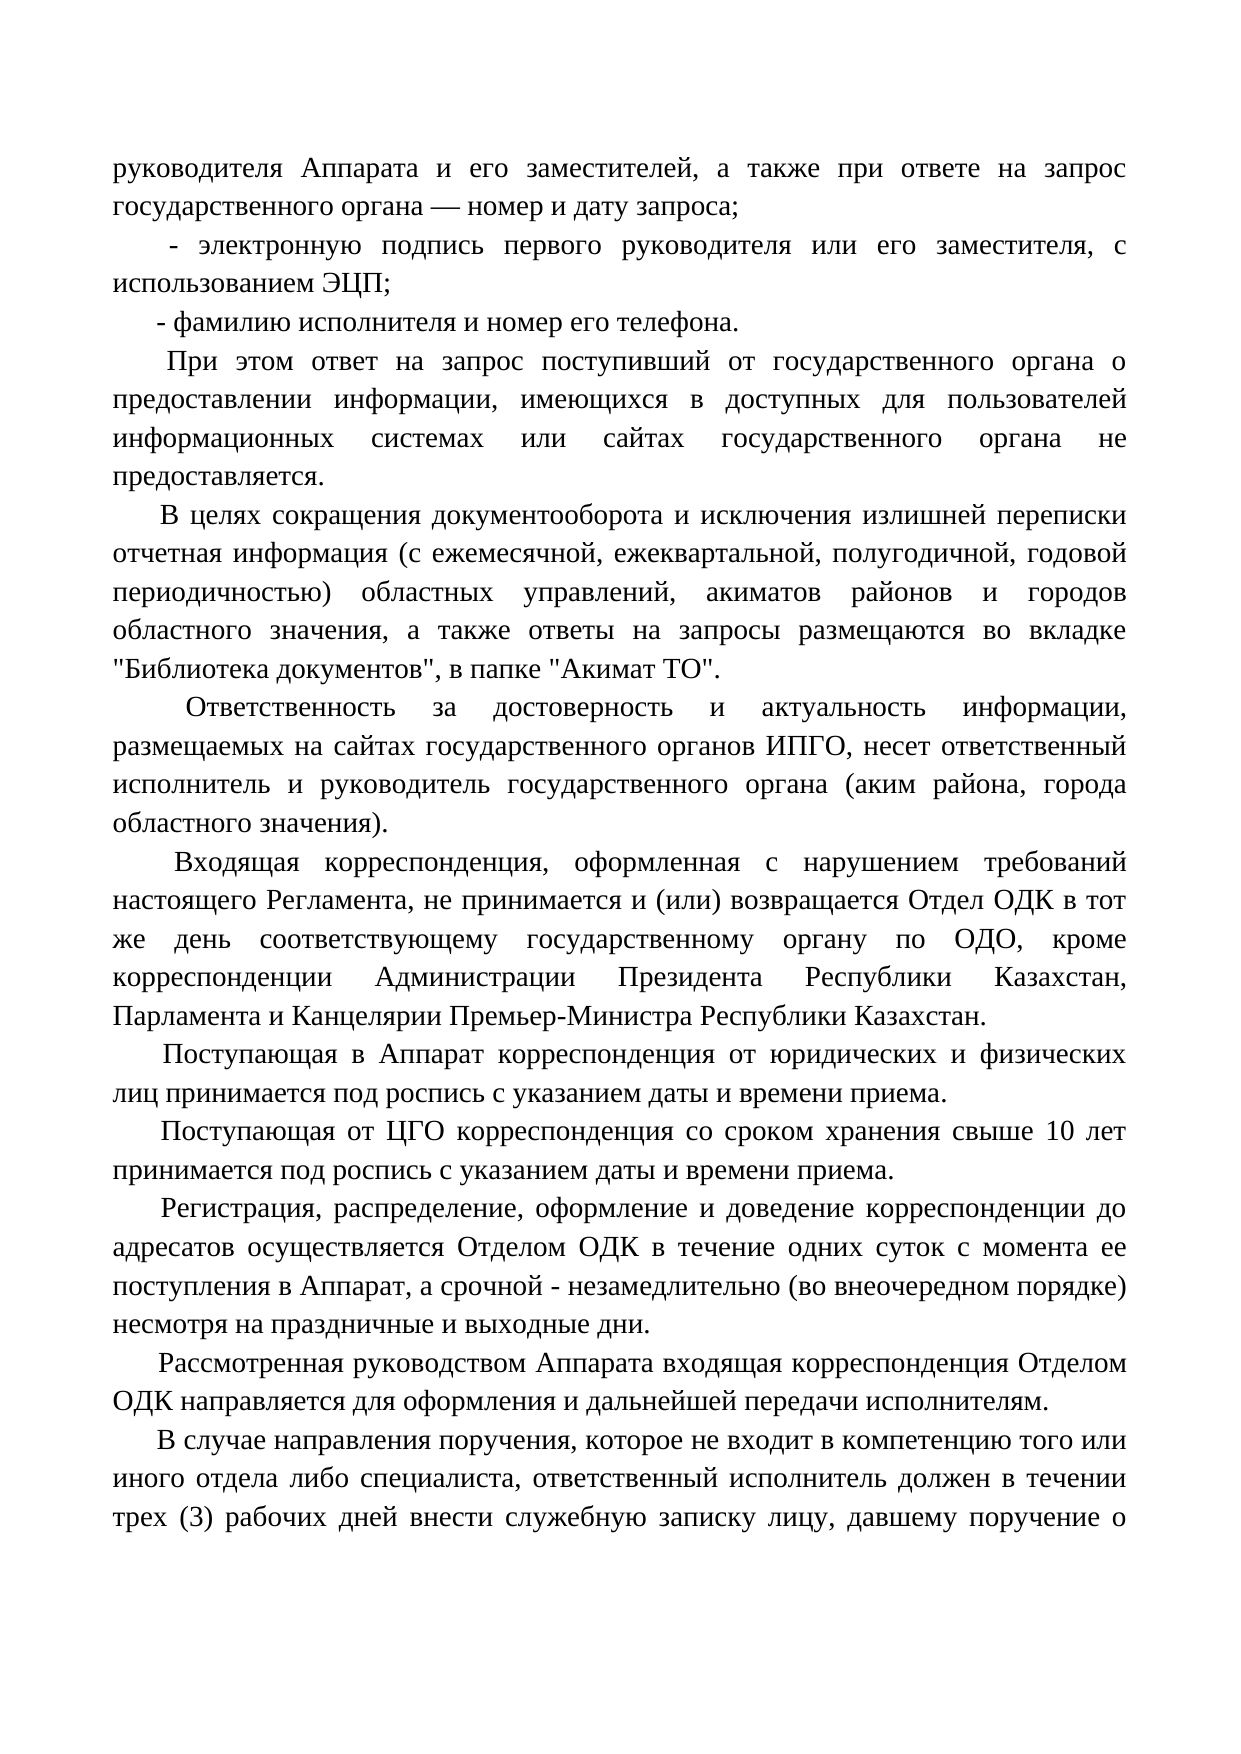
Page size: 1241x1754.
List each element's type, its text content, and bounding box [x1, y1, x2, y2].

text Входящая корреспонденция, оформленная с нарушением требований настоящего Регламента, не принимается и (или) возвращается Отдел ОДК в тот же день соответствующему государственному органу по ОДО, кроме корреспонденции Администрации Президента Республики Казахстан, Парламента и Канцелярии Премьер-Министра Республики Казахстан. [112, 844, 1128, 1031]
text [112, 1422, 1128, 1532]
text - электронную подпись первого руководителя или его заместителя, с использованием ЭЦП; [112, 227, 1128, 299]
text Поступающая в Аппарат корреспонденция от юридических и физических лиц принимается под роспись с указанием даты и времени приема. [112, 1036, 1128, 1108]
text Рассмотренная руководством Аппарата входящая корреспонденция Отделом ОДК направляется для оформления и дальнейшей передачи исполнителям. [112, 1345, 1128, 1417]
text При этом ответ на запрос поступивший от государственного органа о предоставлении информации, имеющихся в доступных для пользователей информационных системах или сайтах государственного органа не предоставляется. [112, 343, 1128, 492]
text Ответственность за достоверность и актуальность информации, размещаемых на сайтах государственного органов ИПГО, несет ответственный исполнитель и руководитель государственного органа (аким района, города областного значения). [112, 689, 1128, 839]
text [112, 150, 1128, 222]
text - фамилию исполнителя и номер его телефона. [112, 304, 1128, 338]
text Поступающая от ЦГО корреспонденция со сроком хранения свыше 10 лет принимается под роспись с указанием даты и времени приема. [112, 1113, 1128, 1186]
text В целях сокращения документооборота и исключения излишней переписки отчетная информация (с ежемесячной, ежеквартальной, полугодичной, годовой периодичностью) областных управлений, акиматов районов и городов областного значения, а также ответы на запросы размещаются во вкладке "Библиотека документов", в папке "Акимат ТО". [112, 497, 1128, 684]
text Регистрация, распределение, оформление и доведение корреспонденции до адресатов осуществляется Отделом ОДК в течение одних суток с момента ее поступления в Аппарат, а срочной - незамедлительно (во внеочередном порядке) несмотря на праздничные и выходные дни. [112, 1191, 1128, 1340]
